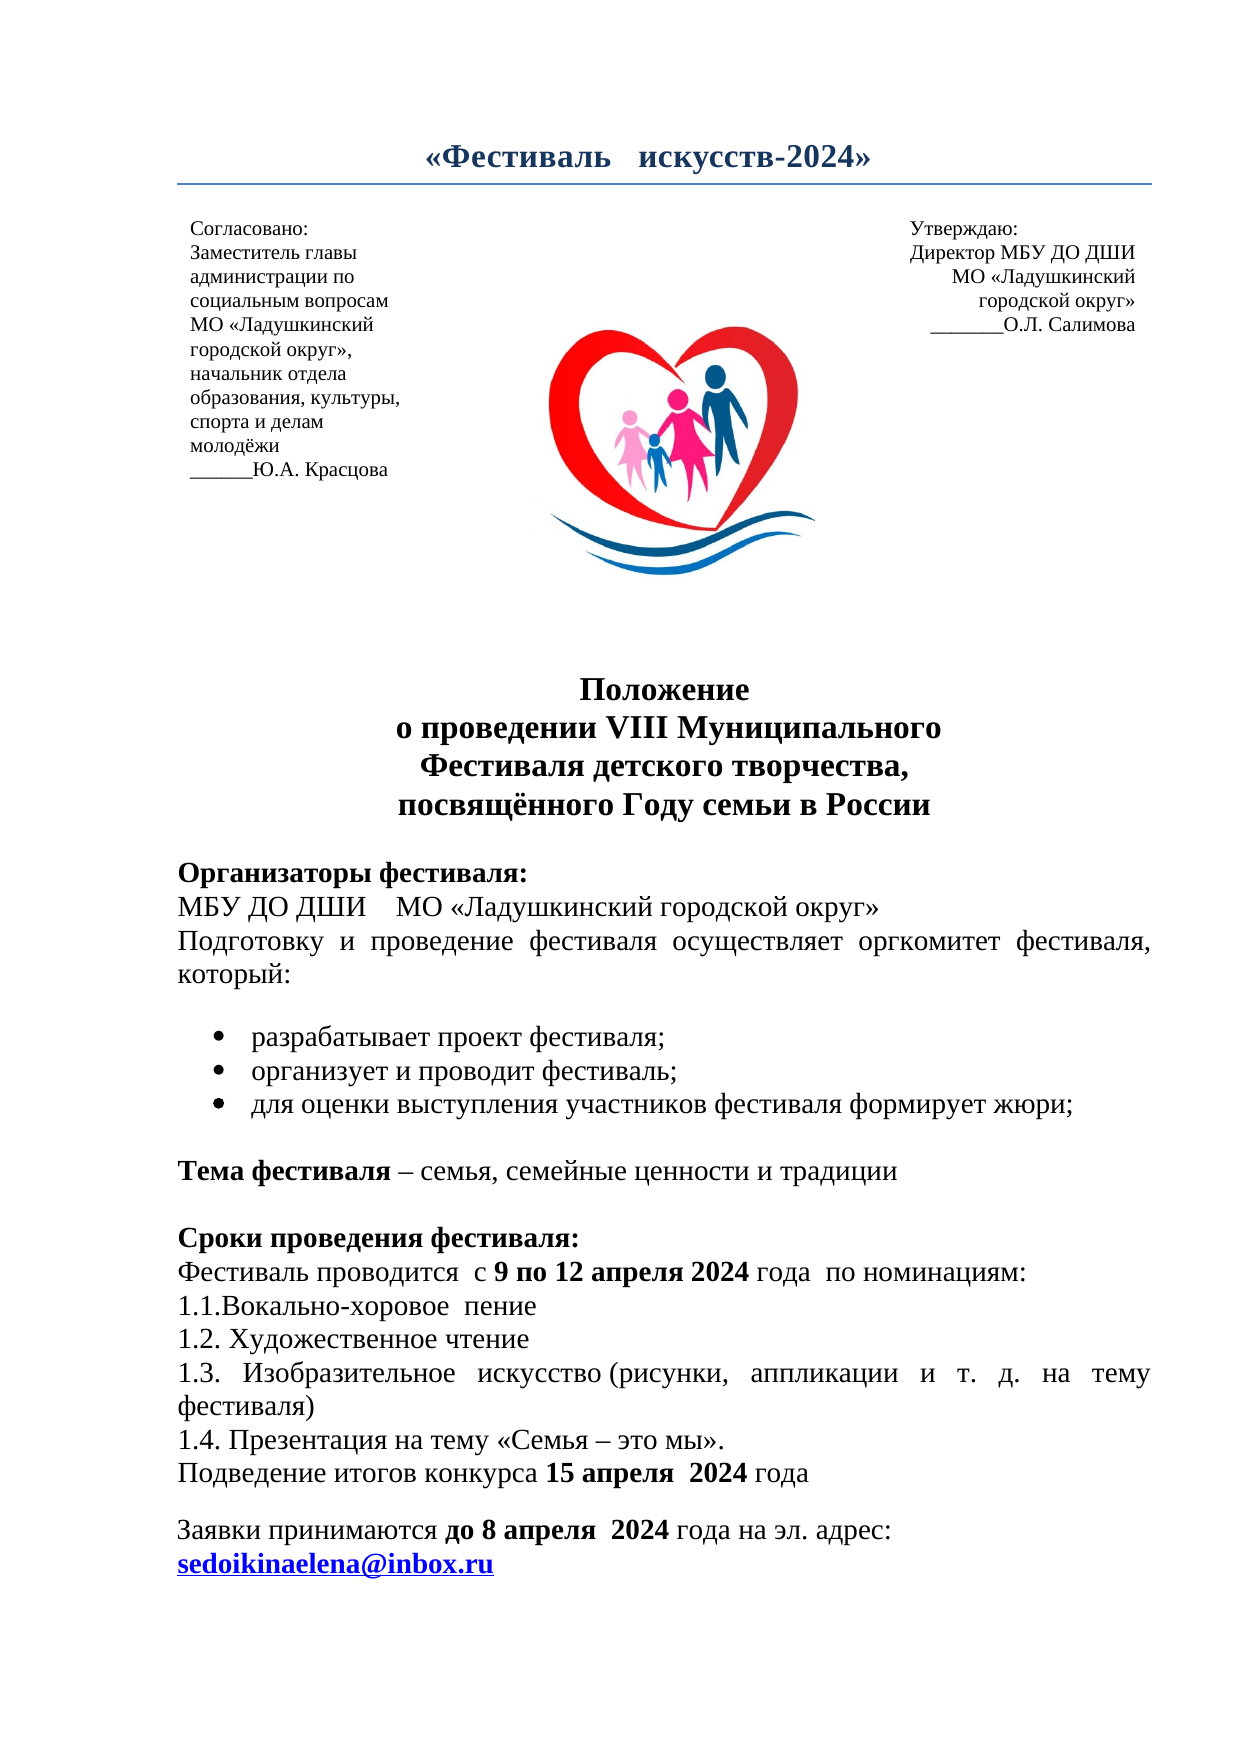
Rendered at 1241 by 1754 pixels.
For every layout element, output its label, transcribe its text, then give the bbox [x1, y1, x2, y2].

text Тема фестиваля – семья, семейные ценности и традиции [177, 1153, 1152, 1187]
text Заявки принимаются до 8 апреля 2024 года на эл. адрес: sedoikinaelena@inbox.ru [118, 1512, 1152, 1579]
text о проведении VIII Муниципального [177, 707, 1152, 745]
title «Фестиваль искусств-2024» [177, 136, 1152, 183]
text Положение [177, 669, 1152, 707]
text Организаторы фестиваля: [177, 856, 1152, 889]
text МБУ ДО ДШИ МО «Ладушкинский городской округ» [177, 889, 1152, 923]
text Фестиваля детского творчества, [177, 745, 1152, 784]
text 1.2. Художественное чтение [177, 1321, 1152, 1355]
text Подготовку и проведение фестиваля осуществляет оргкомитет фестиваля, который: [177, 923, 1152, 990]
text Подведение итогов конкурса 15 апреля 2024 года [177, 1455, 1152, 1489]
list организует и проводит фестиваль; [213, 1053, 1152, 1086]
list для оценки выступления участников фестиваля формирует жюри; [213, 1086, 1152, 1120]
text 1.4. Презентация на тему «Семья – это мы». [177, 1422, 1152, 1455]
list разрабатывает проект фестиваля; [213, 1019, 1152, 1053]
table_header Утверждаю: Директор МБУ ДО ДШИ МО «Ладушкинский городской округ» _______О.Л. Салимова [851, 216, 1150, 592]
table_header Согласовано: Заместитель главы администрации по социальным вопросам МО «Ладушкинский городской округ», начальник отдела образования, культуры, спорта и делам молодёжи ______Ю.А. Красцова [179, 216, 417, 592]
text Сроки проведения фестиваля: [177, 1221, 1152, 1254]
text Фестиваль проводится с 9 по 12 апреля 2024 года по номинациям: [177, 1254, 1152, 1288]
text 1.3. Изобразительное искусство (рисунки, аппликации и т. д. на тему фестиваля) [177, 1355, 1152, 1422]
text 1.1.Вокально-хоровое пение [177, 1288, 1152, 1321]
text посвящённого Году семьи в России [177, 784, 1152, 822]
table_header [418, 216, 851, 592]
picture [465, 312, 852, 592]
